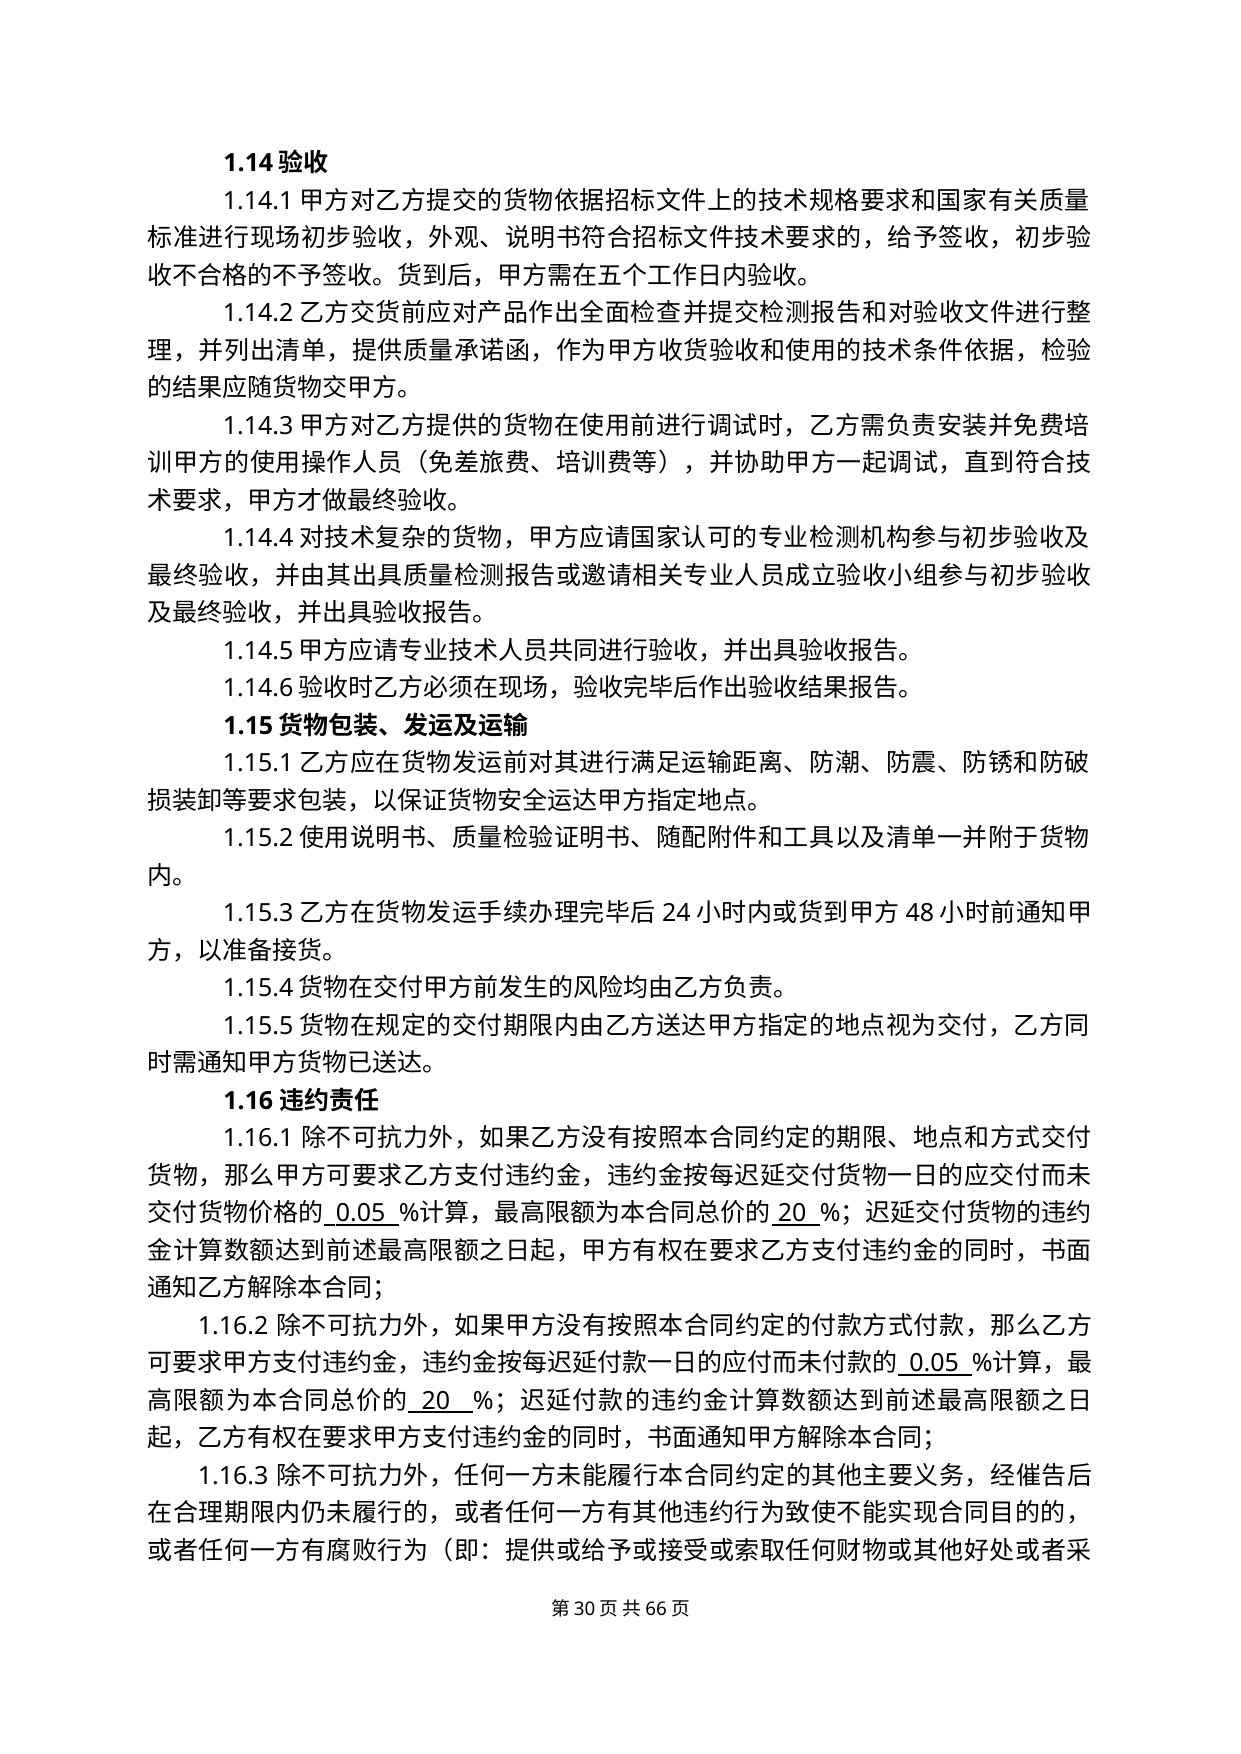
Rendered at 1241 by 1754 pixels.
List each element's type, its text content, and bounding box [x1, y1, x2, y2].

text 1.14.4对技术复杂的货物，甲方应请国家认可的专业检测机构参与初步验收及最终验收，并由其出具质量检测报告或邀请相关专业人员成立验收小组参与初步验收及最终验收，并出具验收报告。 [148, 517, 1092, 629]
text 1.14.6验收时乙方必须在现场，验收完毕后作出验收结果报告。 [148, 667, 1092, 704]
text 1.16 违约责任 [148, 1079, 1092, 1117]
text 1.15.2使用说明书、质量检验证明书、随配附件和工具以及清单一并附于货物内。 [148, 817, 1092, 892]
text 1.14.2乙方交货前应对产品作出全面检查并提交检测报告和对验收文件进行整理，并列出清单，提供质量承诺函，作为甲方收货验收和使用的技术条件依据，检验的结果应随货物交甲方。 [148, 292, 1092, 404]
text 1.15.3乙方在货物发运手续办理完毕后24小时内或货到甲方48小时前通知甲方，以准备接货。 [148, 892, 1092, 967]
text 1.14.3甲方对乙方提供的货物在使用前进行调试时，乙方需负责安装并免费培训甲方的使用操作人员（免差旅费、培训费等），并协助甲方一起调试，直到符合技术要求，甲方才做最终验收。 [148, 404, 1092, 517]
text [148, 1454, 1092, 1567]
text 1.16.1 除不可抗力外，如果乙方没有按照本合同约定的期限、地点和方式交付货物，那么甲方可要求乙方支付违约金，违约金按每迟延交付货物一日的应交付而未交付货物价格的 0.05 %计算，最高限额为本合同总价的 20 %；迟延交付货物的违约金计算数额达到前述最高限额之日起，甲方有权在要求乙方支付违约金的同时，书面通知乙方解除本合同； [148, 1117, 1092, 1304]
text 1.15.5货物在规定的交付期限内由乙方送达甲方指定的地点视为交付，乙方同时需通知甲方货物已送达。 [148, 1004, 1092, 1079]
text 1.16.2 除不可抗力外，如果甲方没有按照本合同约定的付款方式付款，那么乙方可要求甲方支付违约金，违约金按每迟延付款一日的应付而未付款的 0.05 %计算，最高限额为本合同总价的 20 %；迟延付款的违约金计算数额达到前述最高限额之日起，乙方有权在要求甲方支付违约金的同时，书面通知甲方解除本合同； [148, 1304, 1092, 1454]
text 1.14.5甲方应请专业技术人员共同进行验收，并出具验收报告。 [148, 629, 1092, 667]
text 1.15.1乙方应在货物发运前对其进行满足运输距离、防潮、防震、防锈和防破损装卸等要求包装，以保证货物安全运达甲方指定地点。 [148, 742, 1092, 817]
text 1.14验收 [148, 142, 1092, 179]
text 1.15货物包装、发运及运输 [148, 704, 1092, 742]
text 1.15.4货物在交付甲方前发生的风险均由乙方负责。 [148, 967, 1092, 1004]
text 1.14.1甲方对乙方提交的货物依据招标文件上的技术规格要求和国家有关质量标准进行现场初步验收，外观、说明书符合招标文件技术要求的，给予签收，初步验收不合格的不予签收。货到后，甲方需在五个工作日内验收。 [148, 179, 1092, 292]
